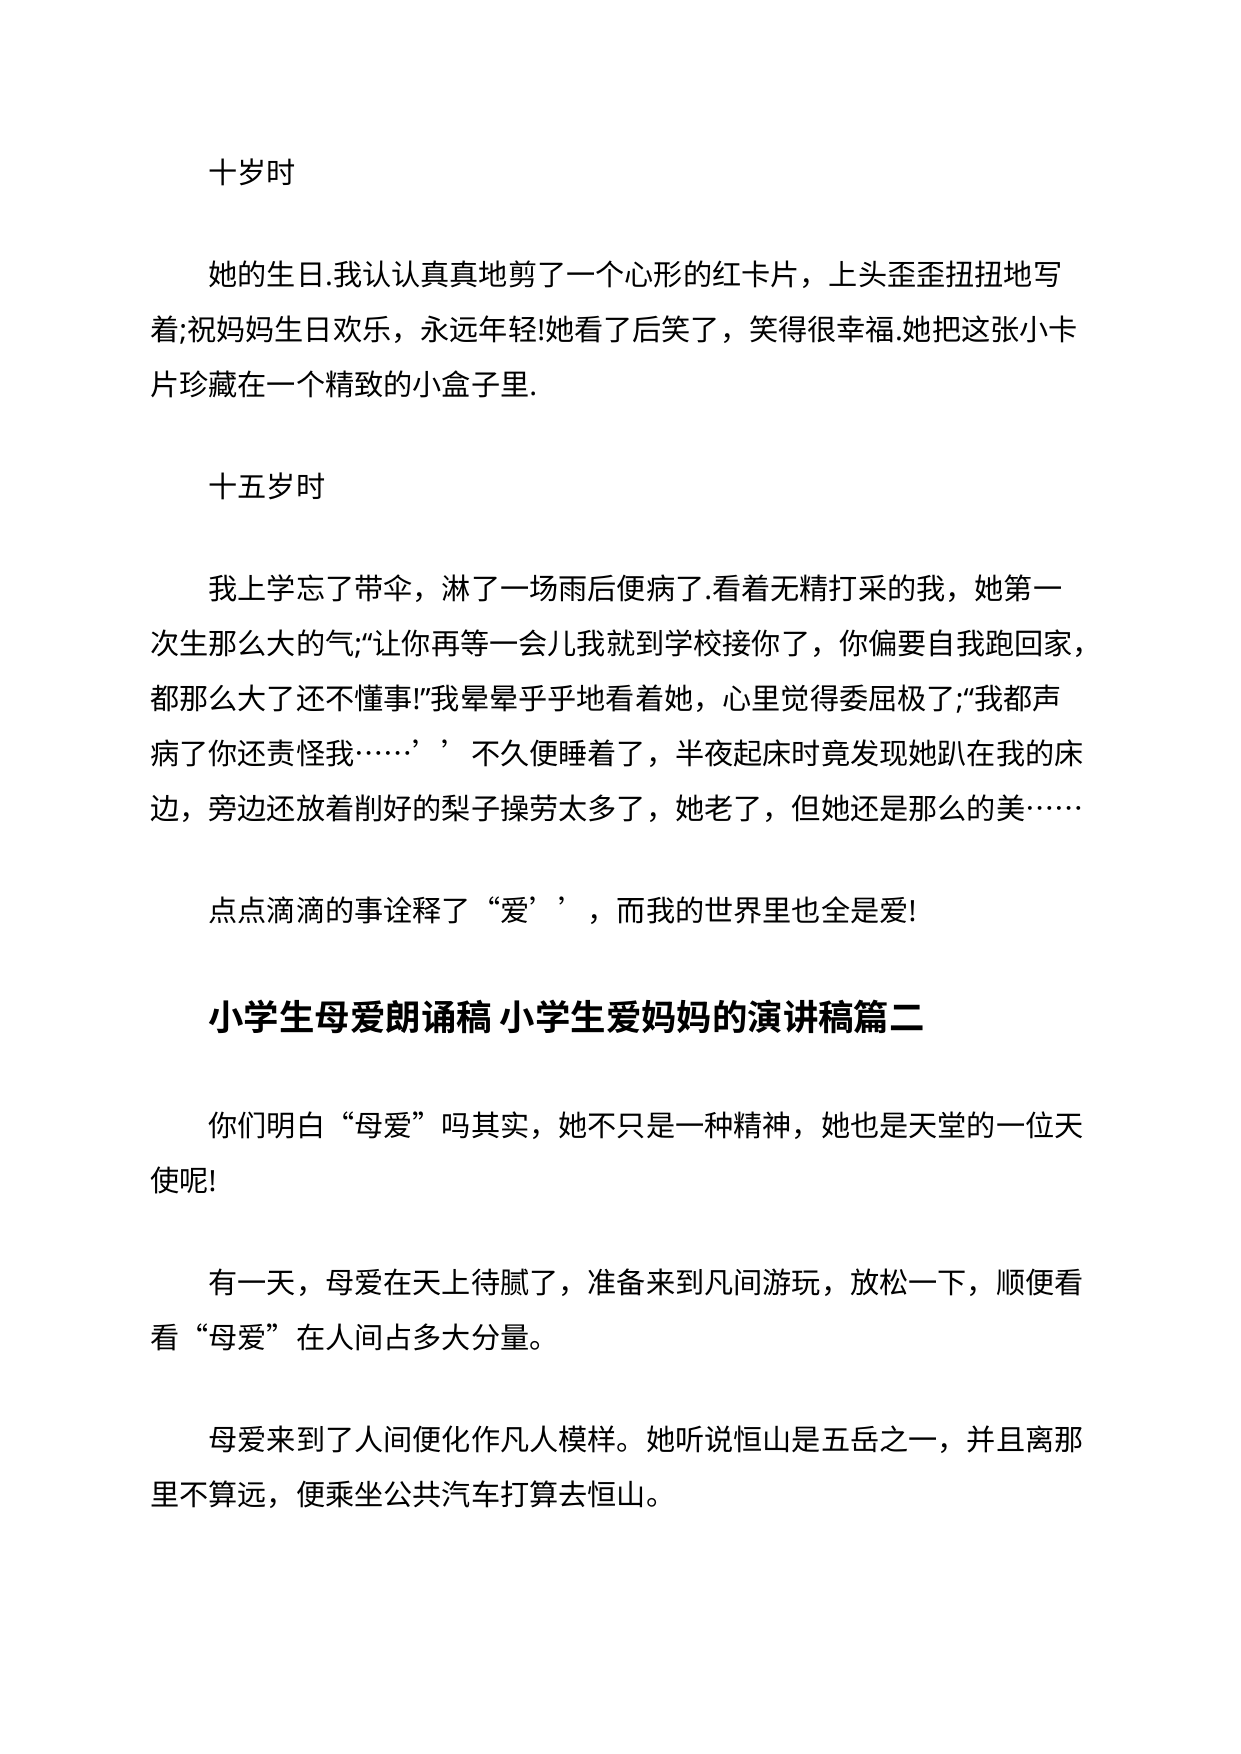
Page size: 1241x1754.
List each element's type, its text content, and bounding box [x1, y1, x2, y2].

text 母爱来到了人间便化作凡人模样。她听说恒山是五岳之一，并且离那里不算远，便乘坐公共汽车打算去恒山。 [150, 1416, 1090, 1513]
text 她的生日.我认认真真地剪了一个心形的红卡片，上头歪歪扭扭地写着;祝妈妈生日欢乐，永远年轻!她看了后笑了，笑得很幸福.她把这张小卡片珍藏在一个精致的小盒子里. [150, 252, 1090, 404]
text 有一天，母爱在天上待腻了，准备来到凡间游玩，放松一下，顺便看看“母爱”在人间占多大分量。 [150, 1259, 1090, 1357]
text 十五岁时 [150, 464, 1090, 506]
text 我上学忘了带伞，淋了一场雨后便病了.看着无精打采的我，她第一次生那么大的气;“让你再等一会儿我就到学校接你了，你偏要自我跑回家，都那么大了还不懂事!’’我晕晕乎乎地看着她，心里觉得委屈极了;“我都声病了你还责怪我……’’不久便睡着了，半夜起床时竟发现她趴在我的床边，旁边还放着削好的梨子操劳太多了，她老了，但她还是那么的美…… [150, 566, 1090, 828]
text 你们明白“母爱”吗其实，她不只是一种精神，她也是天堂的一位天使呢! [150, 1103, 1090, 1200]
text 十岁时 [150, 150, 1090, 192]
text 点点滴滴的事诠释了“爱’’，而我的世界里也全是爱! [150, 887, 1090, 929]
text 小学生母爱朗诵稿 小学生爱妈妈的演讲稿篇二 [150, 989, 1090, 1040]
